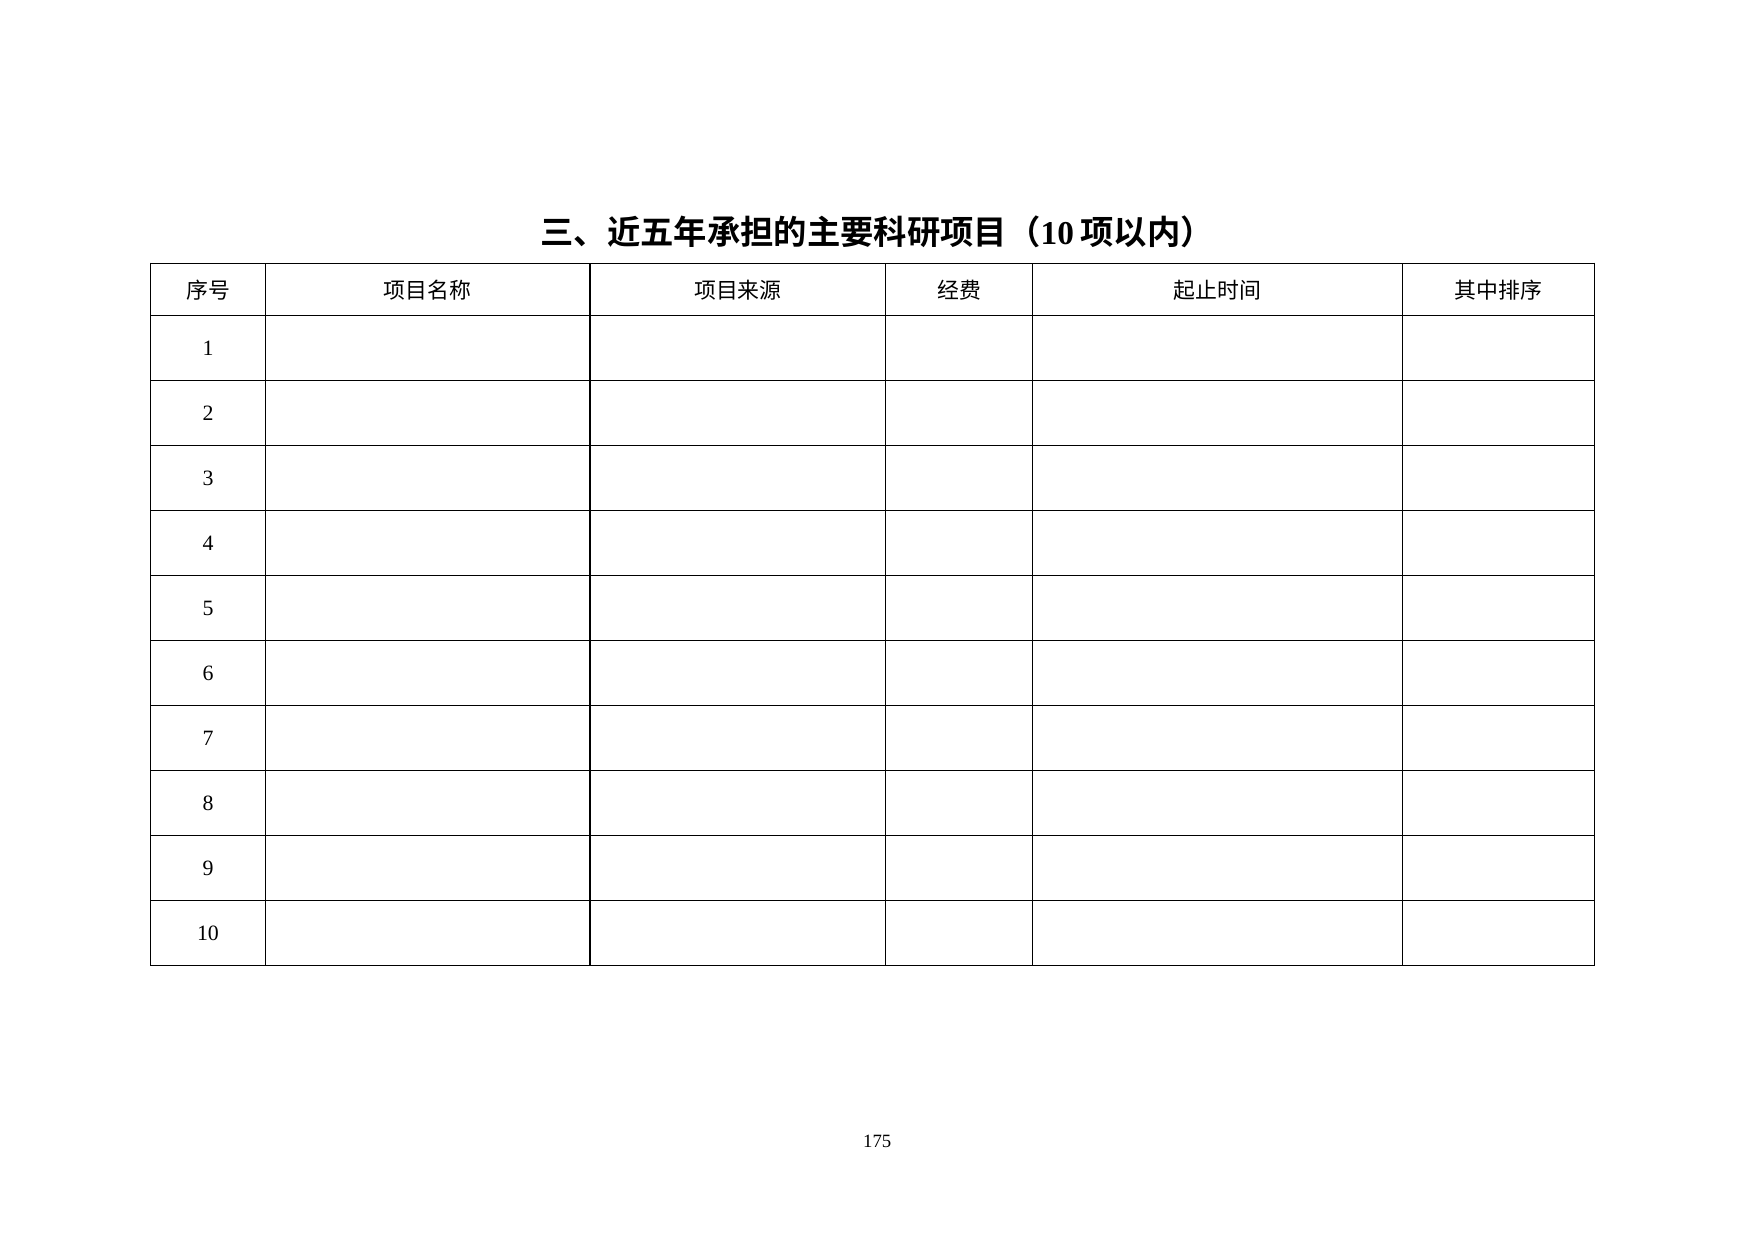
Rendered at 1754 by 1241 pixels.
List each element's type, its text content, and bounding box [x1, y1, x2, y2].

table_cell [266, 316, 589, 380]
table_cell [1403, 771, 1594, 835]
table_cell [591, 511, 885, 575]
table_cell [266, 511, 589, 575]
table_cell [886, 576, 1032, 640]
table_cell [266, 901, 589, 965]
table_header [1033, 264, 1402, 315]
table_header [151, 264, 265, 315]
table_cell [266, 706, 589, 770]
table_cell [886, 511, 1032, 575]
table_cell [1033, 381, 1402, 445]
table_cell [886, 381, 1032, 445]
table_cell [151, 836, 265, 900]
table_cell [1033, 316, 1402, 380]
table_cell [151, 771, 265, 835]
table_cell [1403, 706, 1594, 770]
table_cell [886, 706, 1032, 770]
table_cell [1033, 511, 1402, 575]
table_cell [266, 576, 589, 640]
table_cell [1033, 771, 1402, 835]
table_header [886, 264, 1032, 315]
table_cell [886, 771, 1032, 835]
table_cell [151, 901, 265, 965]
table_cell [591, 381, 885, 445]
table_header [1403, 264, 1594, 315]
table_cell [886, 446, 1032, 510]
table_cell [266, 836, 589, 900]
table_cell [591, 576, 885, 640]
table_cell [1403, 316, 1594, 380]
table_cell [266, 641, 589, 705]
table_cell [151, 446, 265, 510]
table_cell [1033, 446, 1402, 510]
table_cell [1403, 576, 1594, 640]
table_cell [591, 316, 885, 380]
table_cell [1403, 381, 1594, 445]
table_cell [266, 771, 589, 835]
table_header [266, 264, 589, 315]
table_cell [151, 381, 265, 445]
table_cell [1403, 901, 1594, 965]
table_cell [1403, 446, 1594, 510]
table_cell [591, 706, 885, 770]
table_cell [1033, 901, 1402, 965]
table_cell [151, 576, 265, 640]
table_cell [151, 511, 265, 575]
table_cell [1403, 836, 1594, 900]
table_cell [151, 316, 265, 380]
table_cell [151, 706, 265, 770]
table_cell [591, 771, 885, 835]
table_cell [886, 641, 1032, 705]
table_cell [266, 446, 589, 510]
subtitle 三、近五年承担的主要科研项目（10项以内） [150, 198, 1604, 263]
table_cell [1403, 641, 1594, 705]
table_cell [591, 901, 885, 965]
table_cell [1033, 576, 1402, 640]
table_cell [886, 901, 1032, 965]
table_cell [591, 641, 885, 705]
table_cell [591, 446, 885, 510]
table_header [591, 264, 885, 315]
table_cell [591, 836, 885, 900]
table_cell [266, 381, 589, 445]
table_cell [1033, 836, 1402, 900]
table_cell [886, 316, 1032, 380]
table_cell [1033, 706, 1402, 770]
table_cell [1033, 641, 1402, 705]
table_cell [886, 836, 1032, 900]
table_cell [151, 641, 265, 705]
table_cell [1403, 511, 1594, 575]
